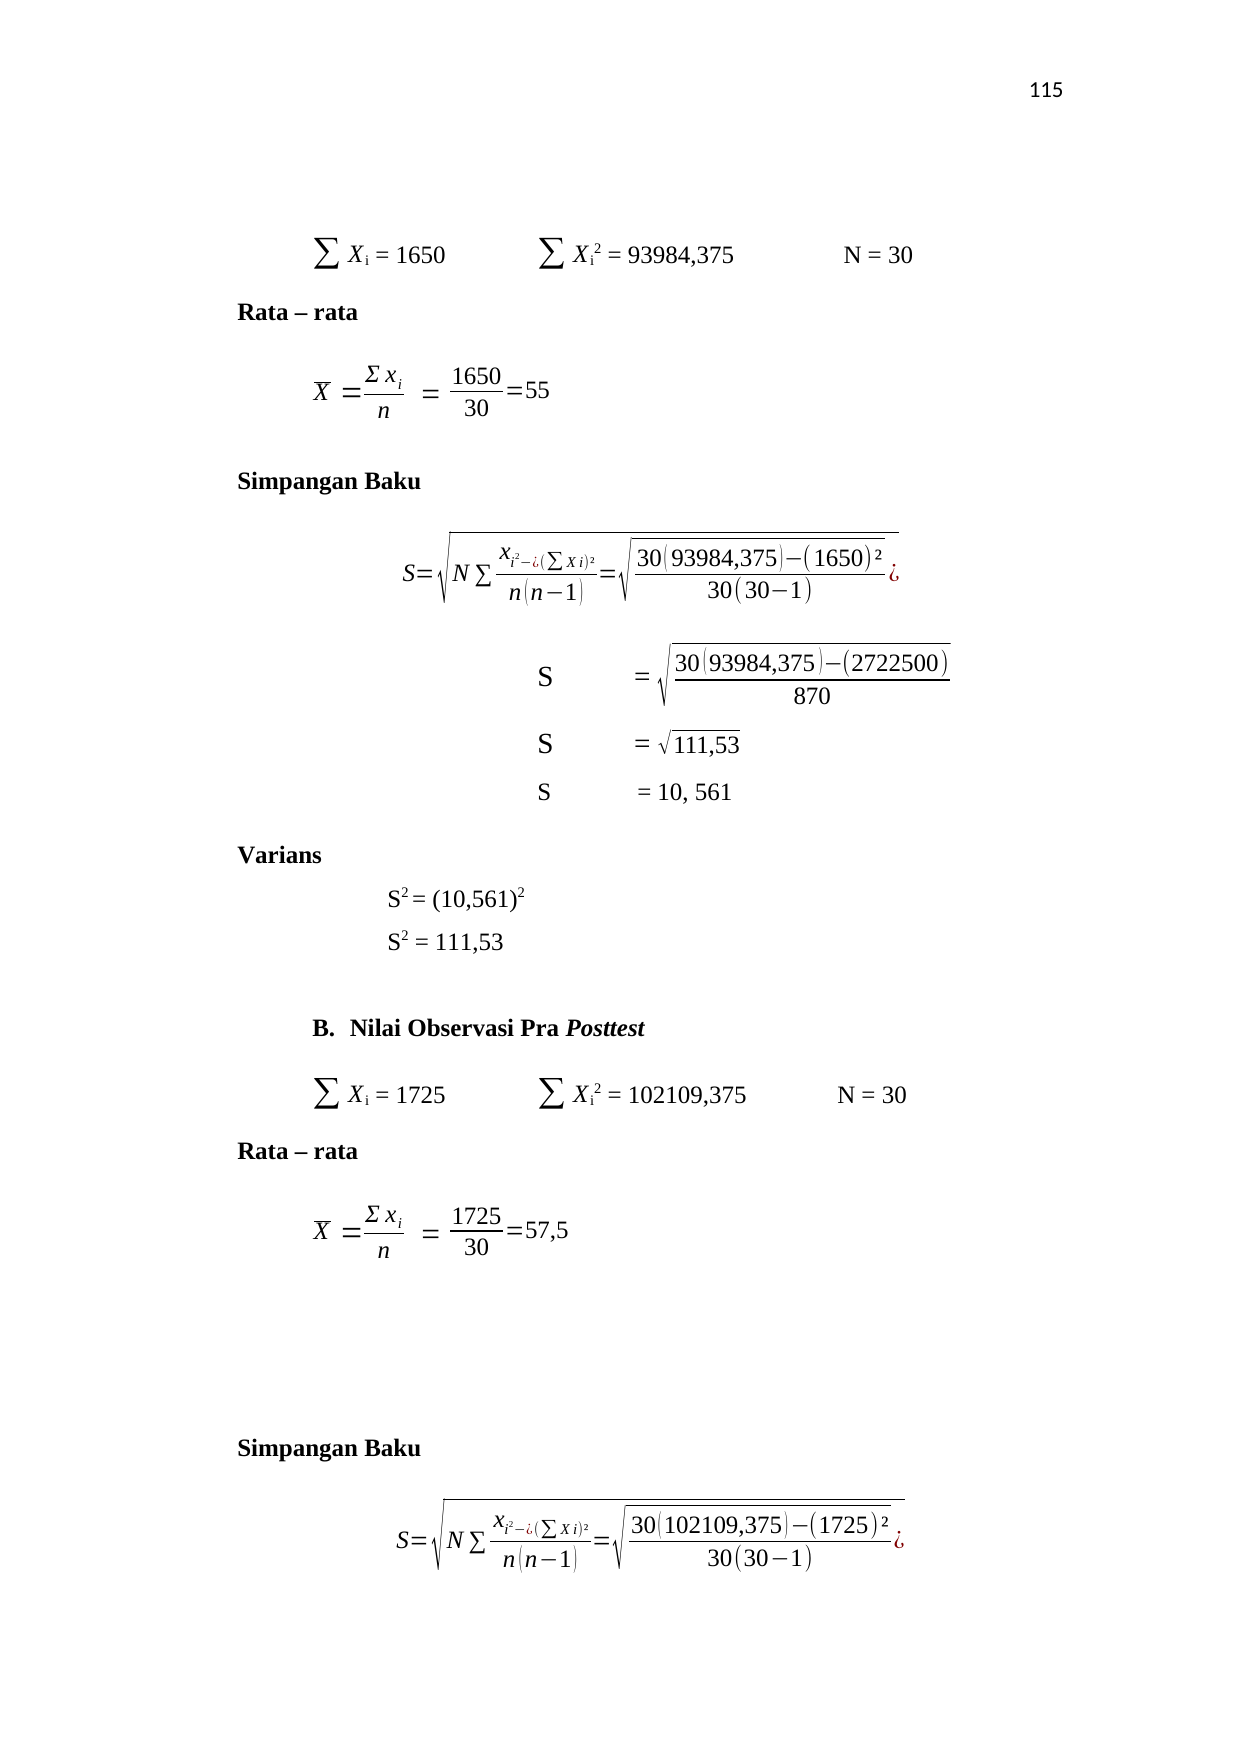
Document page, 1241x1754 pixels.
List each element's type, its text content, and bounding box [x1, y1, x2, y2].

list S = [349, 726, 1063, 760]
text = = [312, 1200, 1063, 1263]
text Varians [237, 841, 1063, 869]
text Rata – rata [237, 297, 1063, 326]
list S2 = 111,53 [349, 927, 1063, 956]
list Nilai Observasi Pra Posttest [312, 1013, 1063, 1042]
text = = [312, 361, 1063, 424]
list S2 = (10,561)2 [349, 884, 1063, 912]
text i = 1725 i2 = 102109,375 N = 30 [237, 1077, 1063, 1111]
list S = [349, 642, 1063, 709]
text i = 1650 i2 = 93984,375 N = 30 [237, 237, 1063, 272]
text Rata – rata [237, 1136, 1063, 1165]
list S = 10, 561 [349, 777, 1063, 805]
text Simpangan Baku [237, 1433, 1063, 1462]
text Simpangan Baku [237, 466, 1063, 495]
